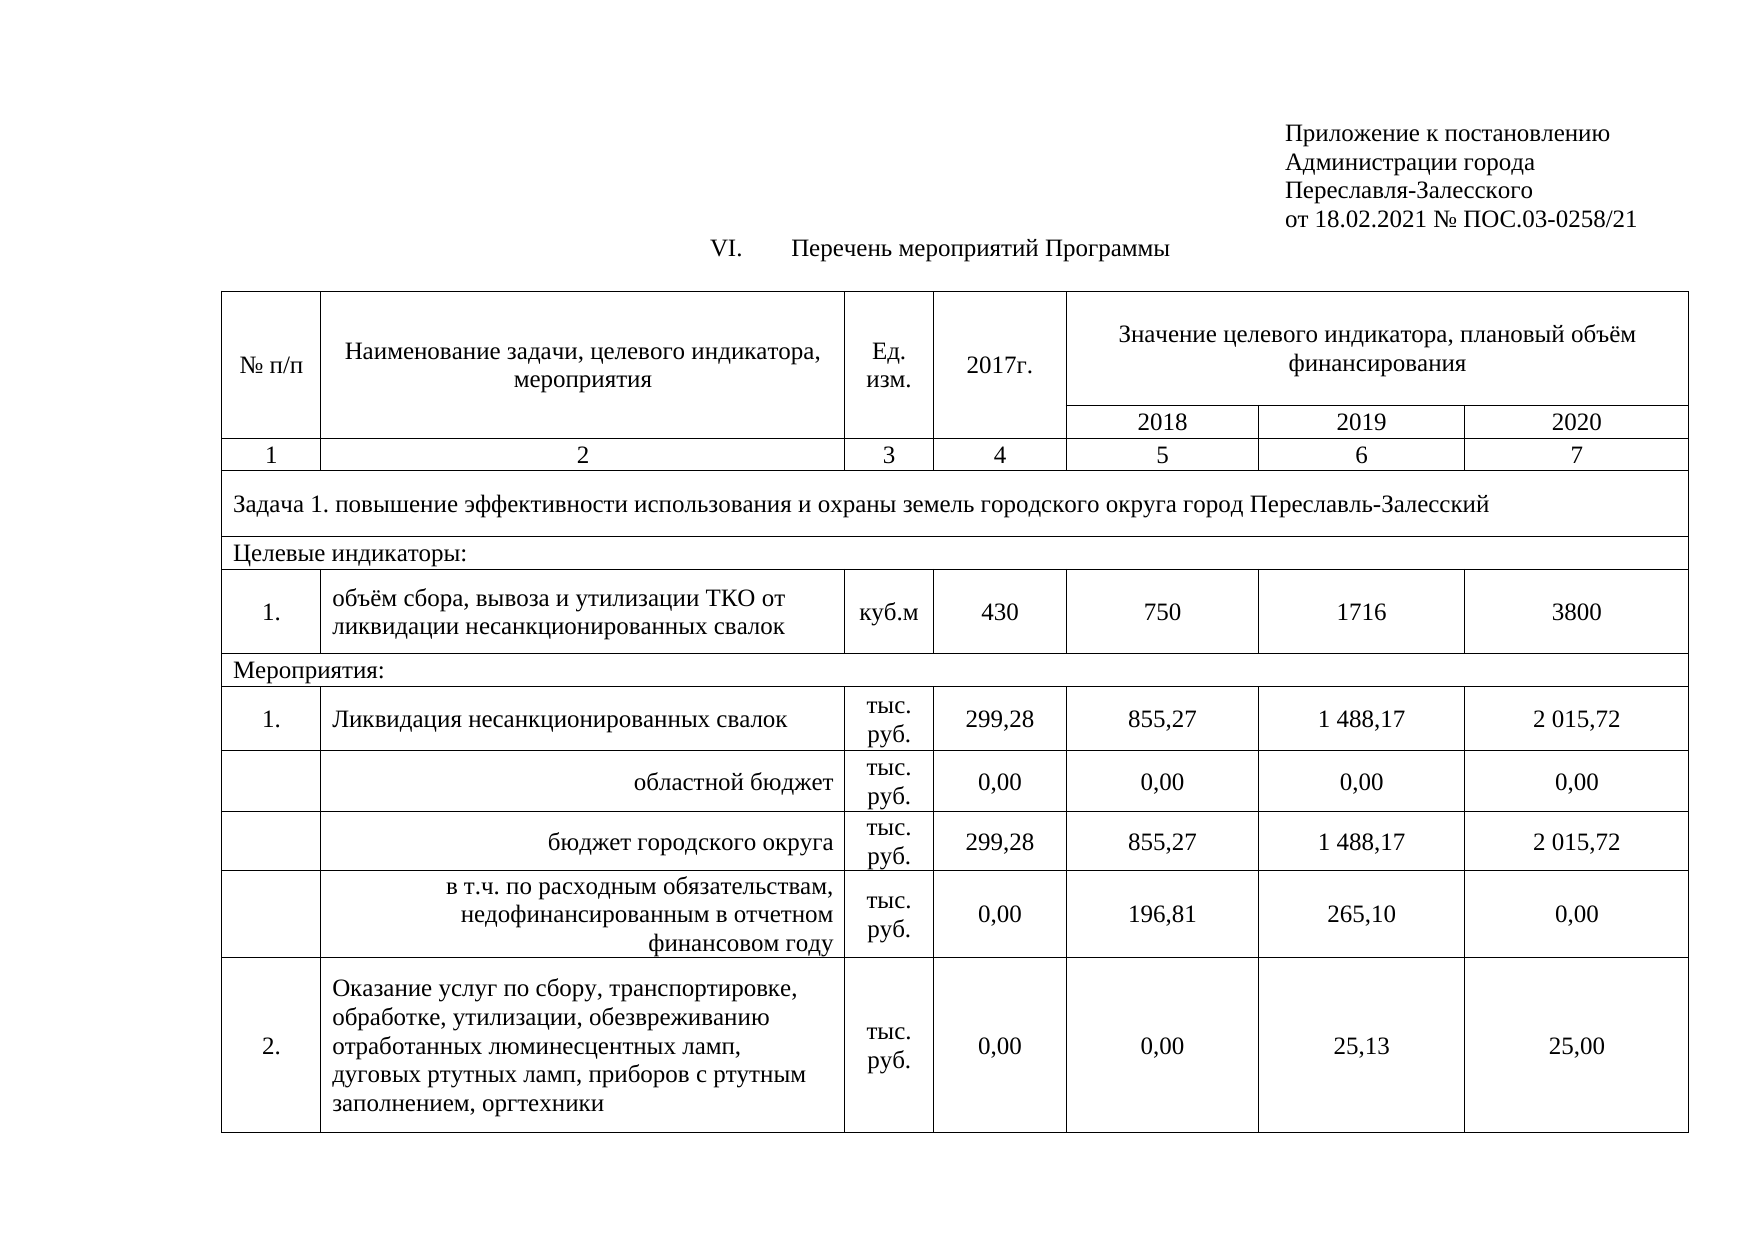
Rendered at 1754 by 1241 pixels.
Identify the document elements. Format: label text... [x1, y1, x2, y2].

table_cell 2 [321, 439, 844, 470]
text Администрации города Переславля-Залесского [1285, 147, 1665, 204]
table_cell 299,28 [934, 687, 1066, 750]
table_cell 1 488,17 [1259, 687, 1464, 750]
table_cell 2020 [1465, 406, 1688, 437]
table_cell 196,81 [1067, 871, 1258, 957]
table_cell 3 [845, 439, 933, 470]
table_cell тыс. руб. [845, 871, 933, 957]
table_cell [222, 812, 320, 870]
table_cell Целевые индикаторы: [222, 537, 1688, 569]
table_cell 0,00 [1259, 751, 1464, 811]
table_cell 265,10 [1259, 871, 1464, 957]
table_cell Задача 1. повышение эффективности использования и охраны земель городского округа город Переславль-Залесский [222, 471, 1688, 536]
table_cell 2 015,72 [1465, 812, 1688, 870]
table_cell 1 488,17 [1259, 812, 1464, 870]
table_cell 0,00 [1067, 751, 1258, 811]
table_cell 1 [222, 439, 320, 470]
table_cell Оказание услуг по сбору, транспортировке, обработке, утилизации, обезвреживанию отработанных люминесцентных ламп, дуговых ртутных ламп, приборов с ртутным заполнением, оргтехники [321, 958, 844, 1132]
table_cell 25,00 [1465, 958, 1688, 1132]
table_cell тыс. руб. [845, 751, 933, 811]
text Приложение к постановлению [1285, 118, 1665, 147]
table_cell 0,00 [934, 958, 1066, 1132]
table_cell 1. [222, 687, 320, 750]
table_cell 0,00 [934, 871, 1066, 957]
table_cell 299,28 [934, 812, 1066, 870]
table_header Значение целевого индикатора, плановый объём финансирования [1067, 292, 1688, 405]
text от 18.02.2021 № ПОС.03-0258/21 [1285, 204, 1665, 233]
list Перечень мероприятий Программы [215, 233, 1665, 262]
table_cell 855,27 [1067, 812, 1258, 870]
table_cell 5 [1067, 439, 1258, 470]
table_cell 0,00 [1465, 871, 1688, 957]
table_cell 25,13 [1259, 958, 1464, 1132]
table_cell 2018 [1067, 406, 1258, 437]
table_cell в т.ч. по расходным обязательствам, недофинансированным в отчетном финансовом году [321, 871, 844, 957]
table_cell бюджет городского округа [321, 812, 844, 870]
table_cell 7 [1465, 439, 1688, 470]
table_cell Ликвидация несанкционированных свалок [321, 687, 844, 750]
table_cell 2. [222, 958, 320, 1132]
table_cell 3800 [1465, 570, 1688, 653]
table_cell Мероприятия: [222, 654, 1688, 686]
table_cell 0,00 [1067, 958, 1258, 1132]
table_cell 4 [934, 439, 1066, 470]
table_cell [222, 871, 320, 957]
table_cell 1716 [1259, 570, 1464, 653]
table_header Ед. изм. [845, 292, 933, 437]
table_cell 855,27 [1067, 687, 1258, 750]
table_cell [222, 751, 320, 811]
table_header Наименование задачи, целевого индикатора, мероприятия [321, 292, 844, 437]
table_cell 2 015,72 [1465, 687, 1688, 750]
table_cell 430 [934, 570, 1066, 653]
table_cell 0,00 [1465, 751, 1688, 811]
table_cell областной бюджет [321, 751, 844, 811]
table_cell 1. [222, 570, 320, 653]
table_cell 2019 [1259, 406, 1464, 437]
table_cell объём сбора, вывоза и утилизации ТКО от ликвидации несанкционированных свалок [321, 570, 844, 653]
table_header 2017г. [934, 292, 1066, 437]
table_header № п/п [222, 292, 320, 437]
table_cell куб.м [845, 570, 933, 653]
table_cell 6 [1259, 439, 1464, 470]
table_cell 0,00 [934, 751, 1066, 811]
table_cell тыс. руб. [845, 812, 933, 870]
table_cell тыс. руб. [845, 958, 933, 1132]
table_cell 750 [1067, 570, 1258, 653]
table_cell тыс. руб. [845, 687, 933, 750]
